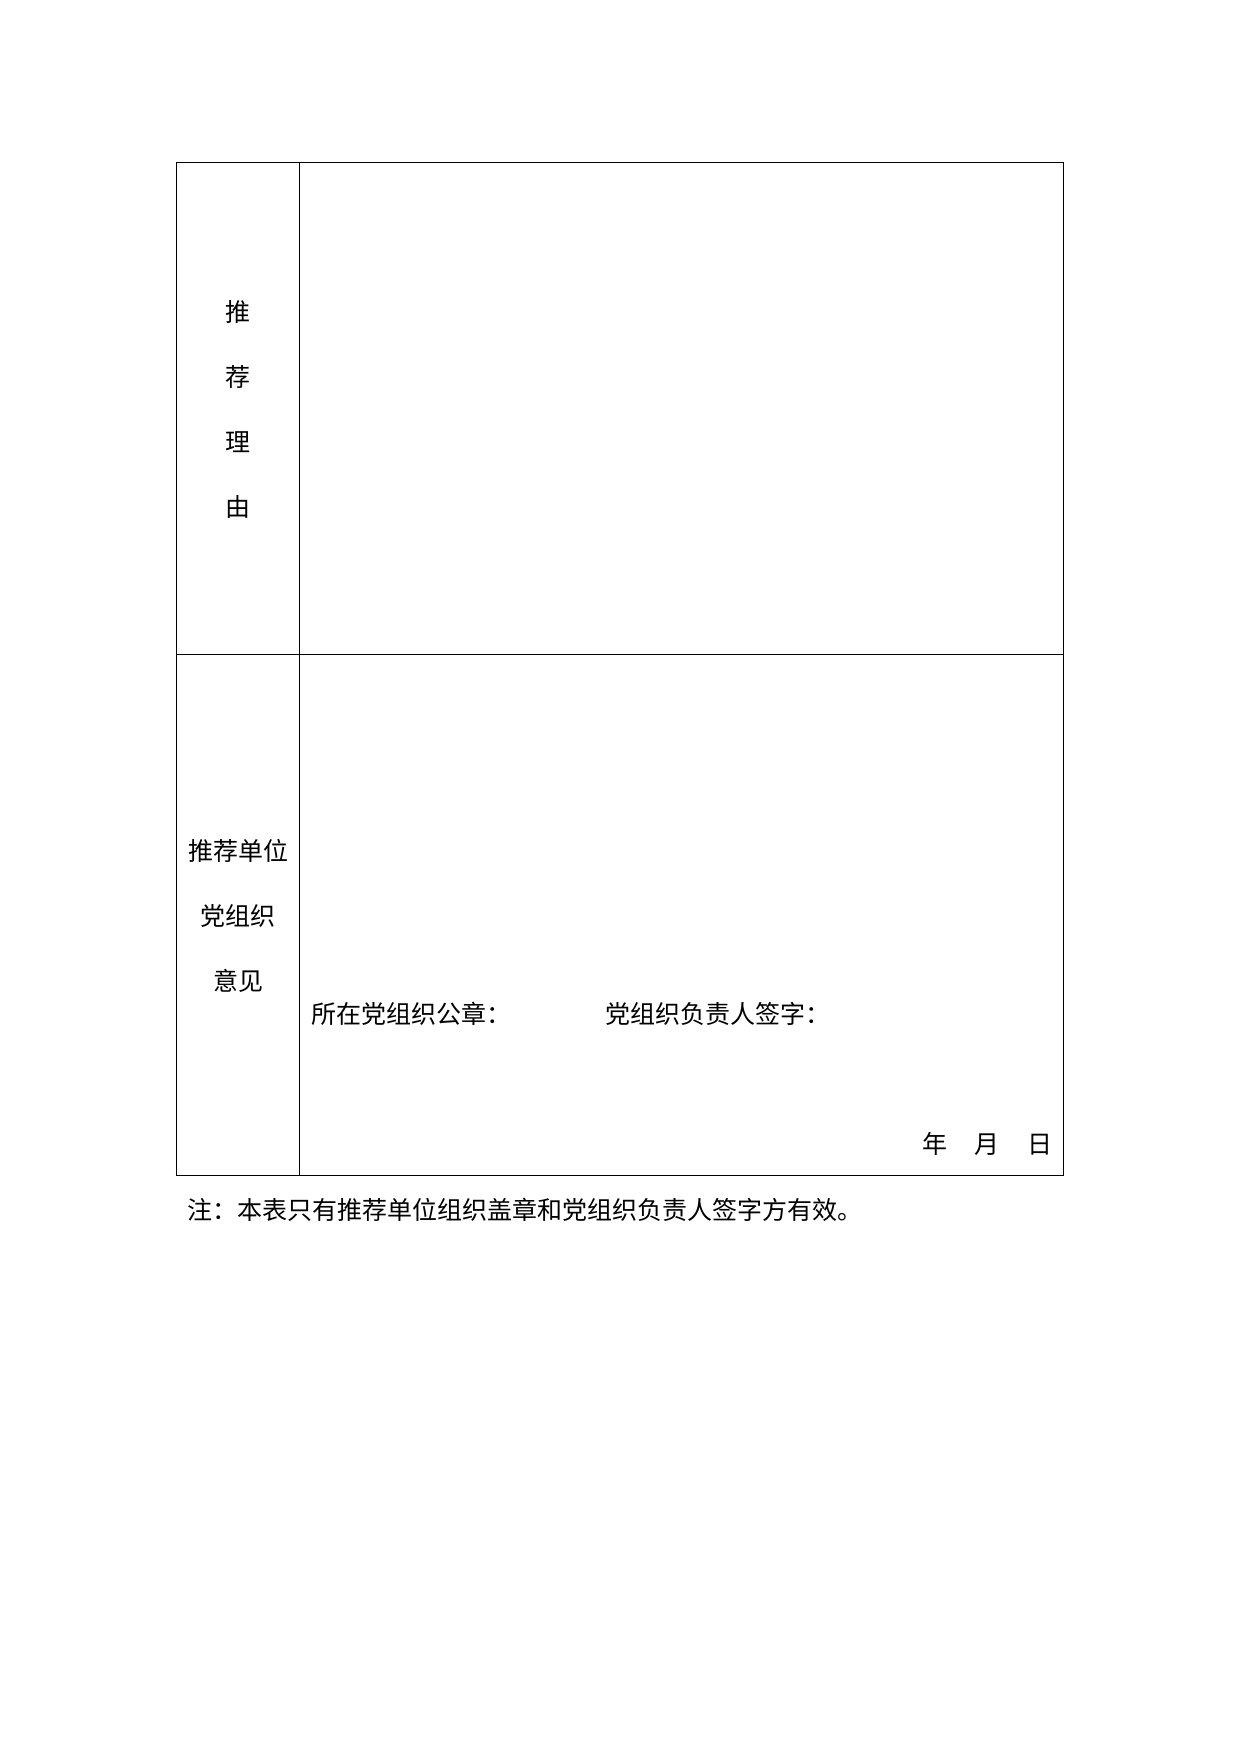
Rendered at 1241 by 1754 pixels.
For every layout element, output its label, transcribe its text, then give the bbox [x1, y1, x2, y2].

text 注：本表只有推荐单位组织盖章和党组织负责人签字方有效。 [187, 1176, 1053, 1241]
table_cell 所在党组织公章： 党组织负责人签字： 年 月 日 [300, 655, 1063, 1175]
table_cell 推荐单位党组织 意见 [177, 655, 299, 1175]
table_cell 推 荐 理 由 [177, 163, 299, 654]
table_cell [300, 163, 1063, 654]
